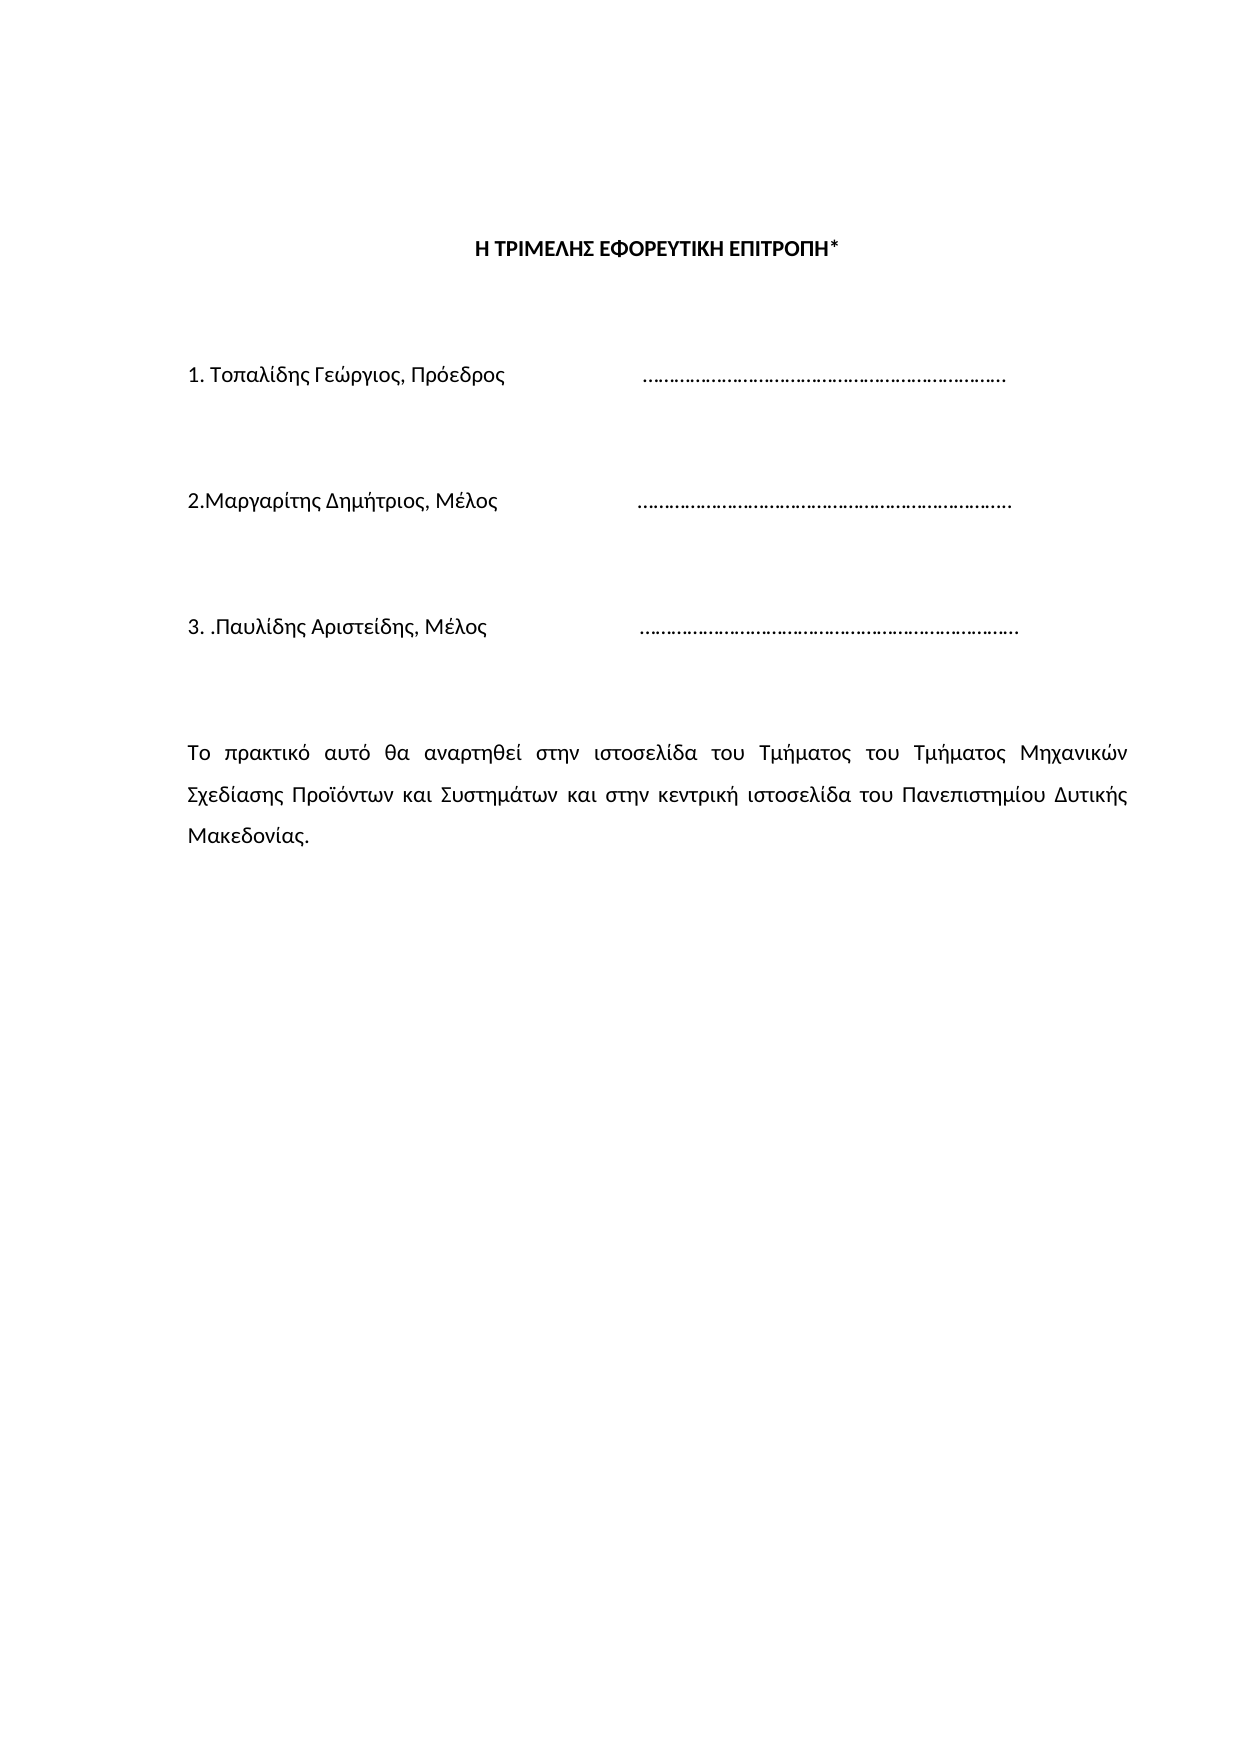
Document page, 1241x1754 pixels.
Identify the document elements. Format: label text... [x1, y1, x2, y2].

text 3. .Παυλίδης Αριστείδης, Μέλος ……………………………………………………………… [187, 612, 1128, 640]
text 1. Τοπαλίδης Γεώργιος, Πρόεδρος …………………………………………………………… [187, 360, 1128, 388]
text 2.Μαργαρίτης Δημήτριος, Μέλος …………………………………………………………….. [187, 486, 1128, 514]
text Το πρακτικό αυτό θα αναρτηθεί στην ιστοσελίδα του Τμήματος του Τμήματος Μηχανικών Σχεδίασης Προϊόντων και Συστημάτων και στην κεντρική ιστοσελίδα του Πανεπιστημίου Δυτικής Μακεδονίας. [187, 738, 1128, 850]
text Η ΤΡΙΜΕΛΗΣ ΕΦΟΡΕΥΤΙΚΗ ΕΠΙΤΡΟΠΗ* [187, 234, 1128, 262]
